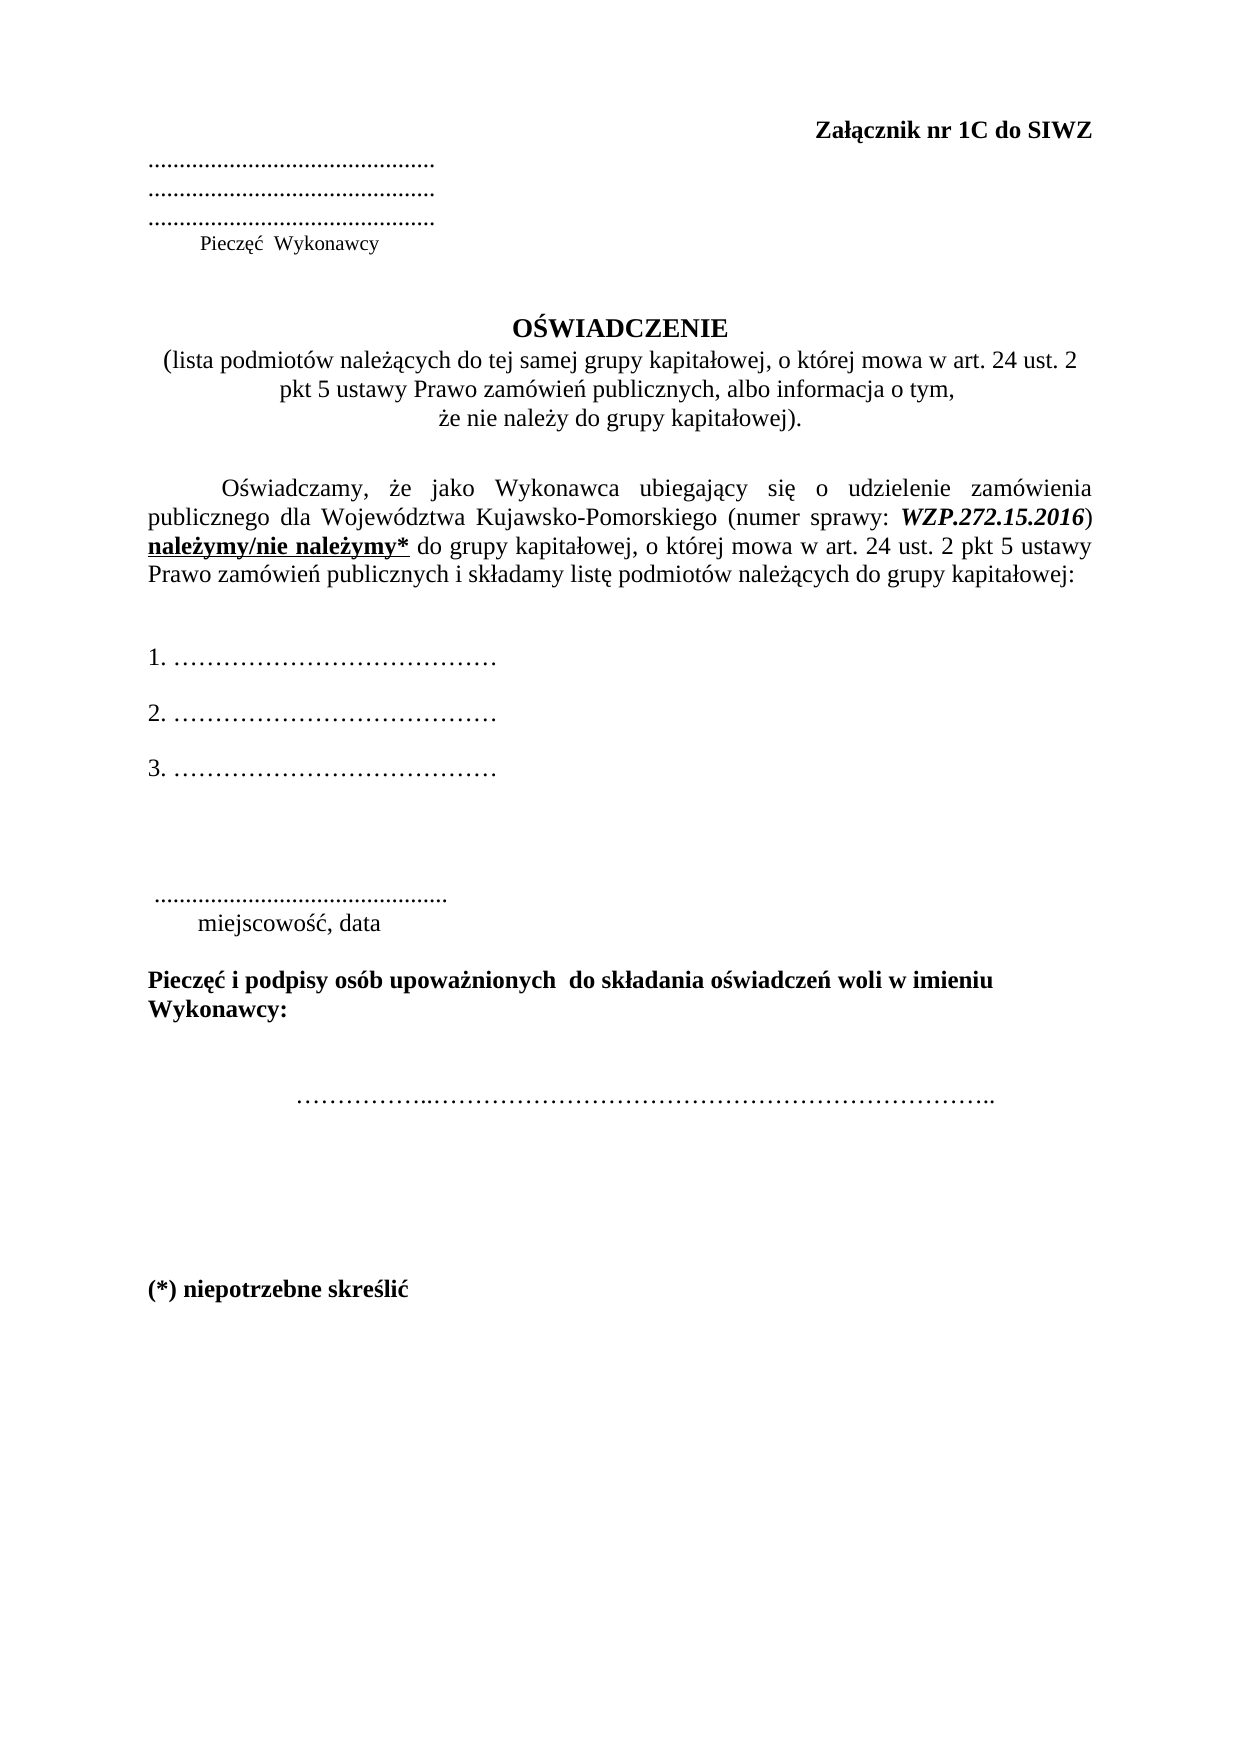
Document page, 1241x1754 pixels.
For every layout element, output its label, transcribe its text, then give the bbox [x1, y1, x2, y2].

text ……………..………………………………………………………….. [221, 1080, 1093, 1109]
subtitle Załącznik nr 1C do SIWZ [153, 116, 1093, 144]
text Pieczęć i podpisy osób upoważnionych do składania oświadczeń woli w imieniu Wykonawcy: [148, 965, 995, 1023]
text 1. ………………………………… [148, 642, 1093, 671]
text Oświadczamy, że jako Wykonawca ubiegający się o udzielenie zamówienia publicznego dla Województwa Kujawsko-Pomorskiego (numer sprawy: WZP.272.15.2016) należymy/nie należymy* do grupy kapitałowej, o której mowa w art. 24 ust. 2 pkt 5 ustawy Prawo zamówień publicznych i składamy listę podmiotów należących do grupy kapitałowej: [148, 473, 1093, 588]
text .............................................. [148, 144, 1093, 173]
text Pieczęć Wykonawcy [148, 231, 1093, 255]
text (*) niepotrzebne skreślić [148, 1274, 1093, 1303]
text .............................................. [148, 202, 1093, 231]
text ............................................... [148, 879, 1107, 908]
text (lista podmiotów należących do tej samej grupy kapitałowej, o której mowa w art. 24 ust. 2 pkt 5 ustawy Prawo zamówień publicznych, albo informacja o tym, że nie należy do grupy kapitałowej). [148, 343, 1093, 432]
text 2. ………………………………… [148, 698, 1093, 726]
text 3. ………………………………… [148, 753, 1093, 782]
text .............................................. [148, 173, 1093, 202]
text miejscowość, data [148, 908, 995, 936]
text OŚWIADCZENIE [148, 312, 1093, 343]
